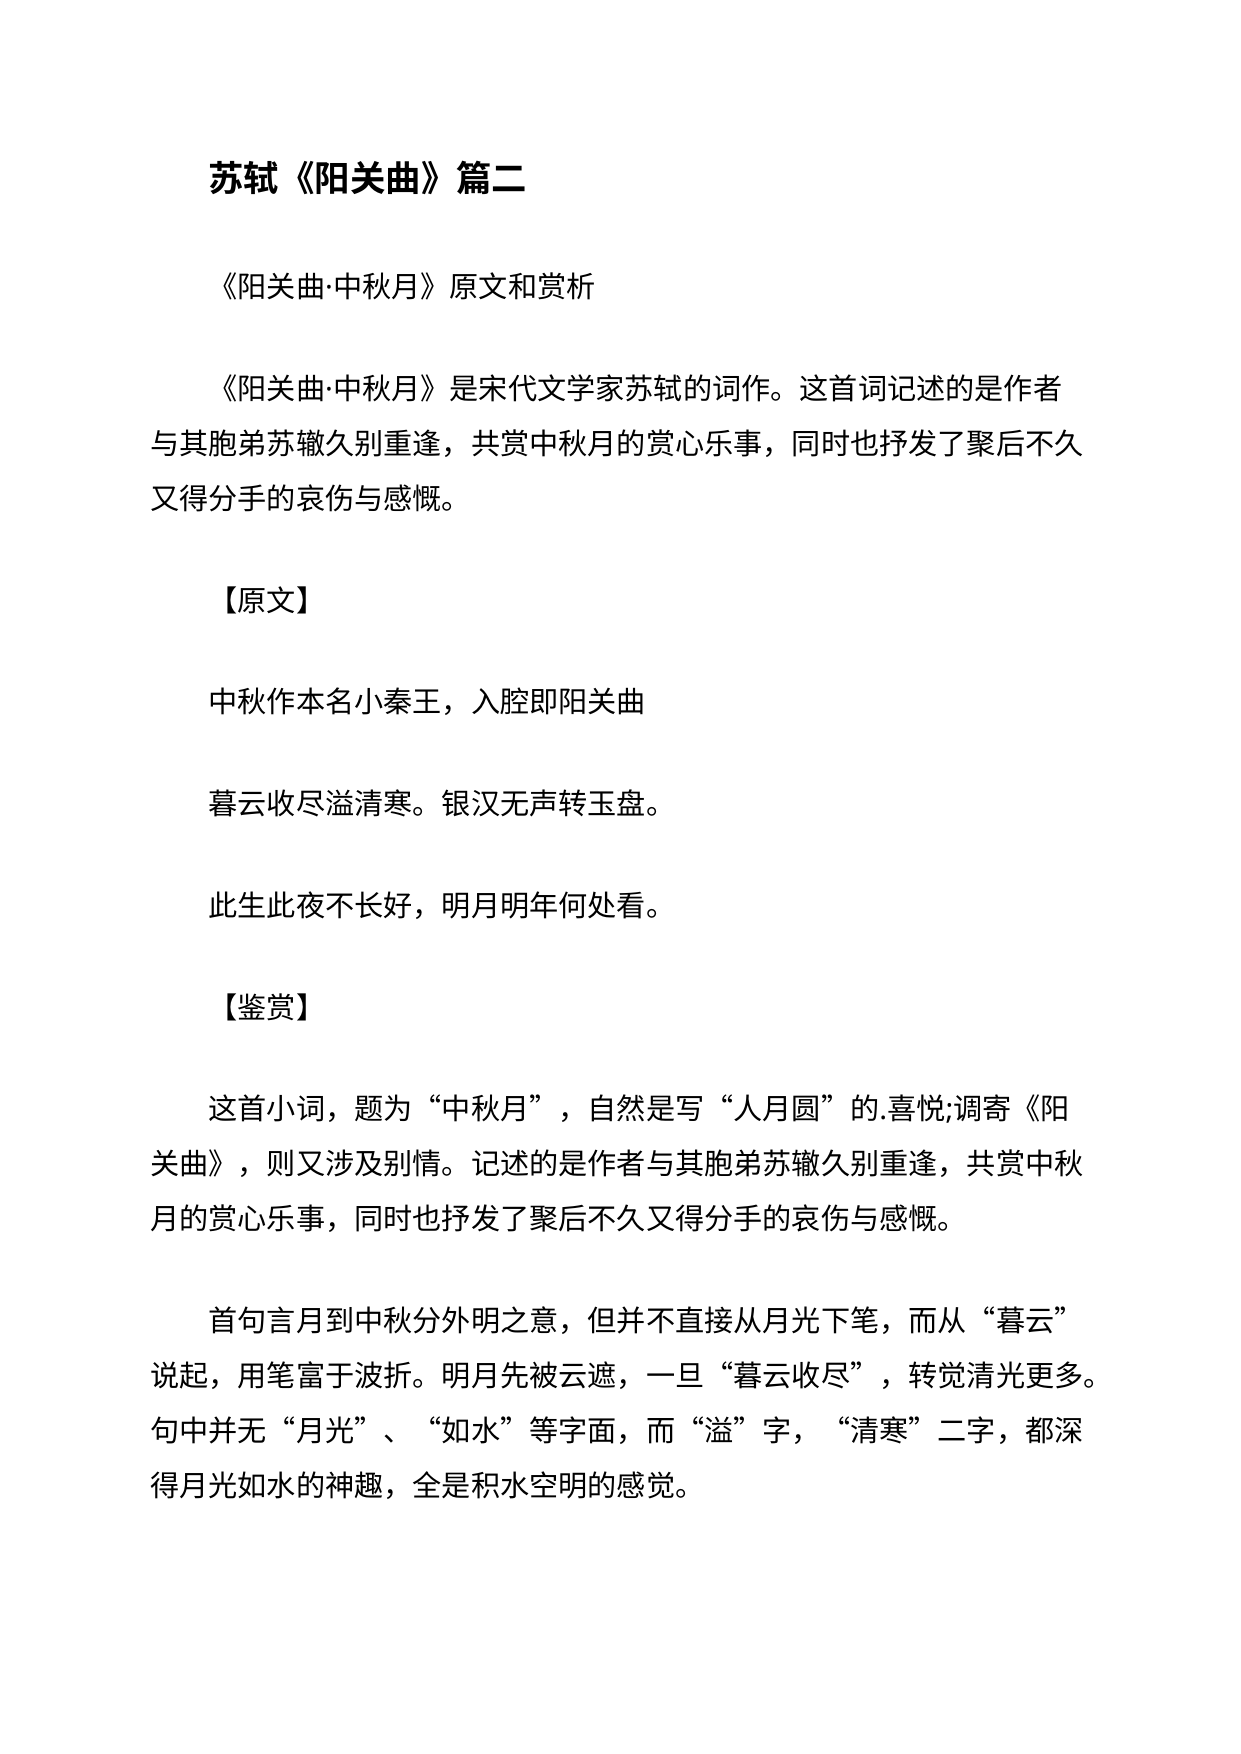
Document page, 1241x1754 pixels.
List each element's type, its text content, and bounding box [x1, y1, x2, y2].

text 这首小词，题为“中秋月”，自然是写“人月圆”的.喜悦;调寄《阳关曲》，则又涉及别情。记述的是作者与其胞弟苏辙久别重逢，共赏中秋月的赏心乐事，同时也抒发了聚后不久又得分手的哀伤与感慨。 [150, 1086, 1090, 1238]
text 苏轼《阳关曲》篇二 [150, 150, 1090, 201]
text 《阳关曲·中秋月》是宋代文学家苏轼的词作。这首词记述的是作者与其胞弟苏辙久别重逢，共赏中秋月的赏心乐事，同时也抒发了聚后不久又得分手的哀伤与感慨。 [150, 365, 1090, 518]
text 【原文】 [150, 577, 1090, 619]
text 此生此夜不长好，明月明年何处看。 [150, 882, 1090, 925]
text 首句言月到中秋分外明之意，但并不直接从月光下笔，而从“暮云”说起，用笔富于波折。明月先被云遮，一旦“暮云收尽”，转觉清光更多。句中并无“月光”、“如水”等字面，而“溢”字，“清寒”二字，都深得月光如水的神趣，全是积水空明的感觉。 [150, 1298, 1090, 1504]
text 暮云收尽溢清寒。银汉无声转玉盘。 [150, 781, 1090, 823]
text 【鉴赏】 [150, 984, 1090, 1026]
text 中秋作本名小秦王，入腔即阳关曲 [150, 679, 1090, 721]
text 《阳关曲·中秋月》原文和赏析 [150, 263, 1090, 306]
